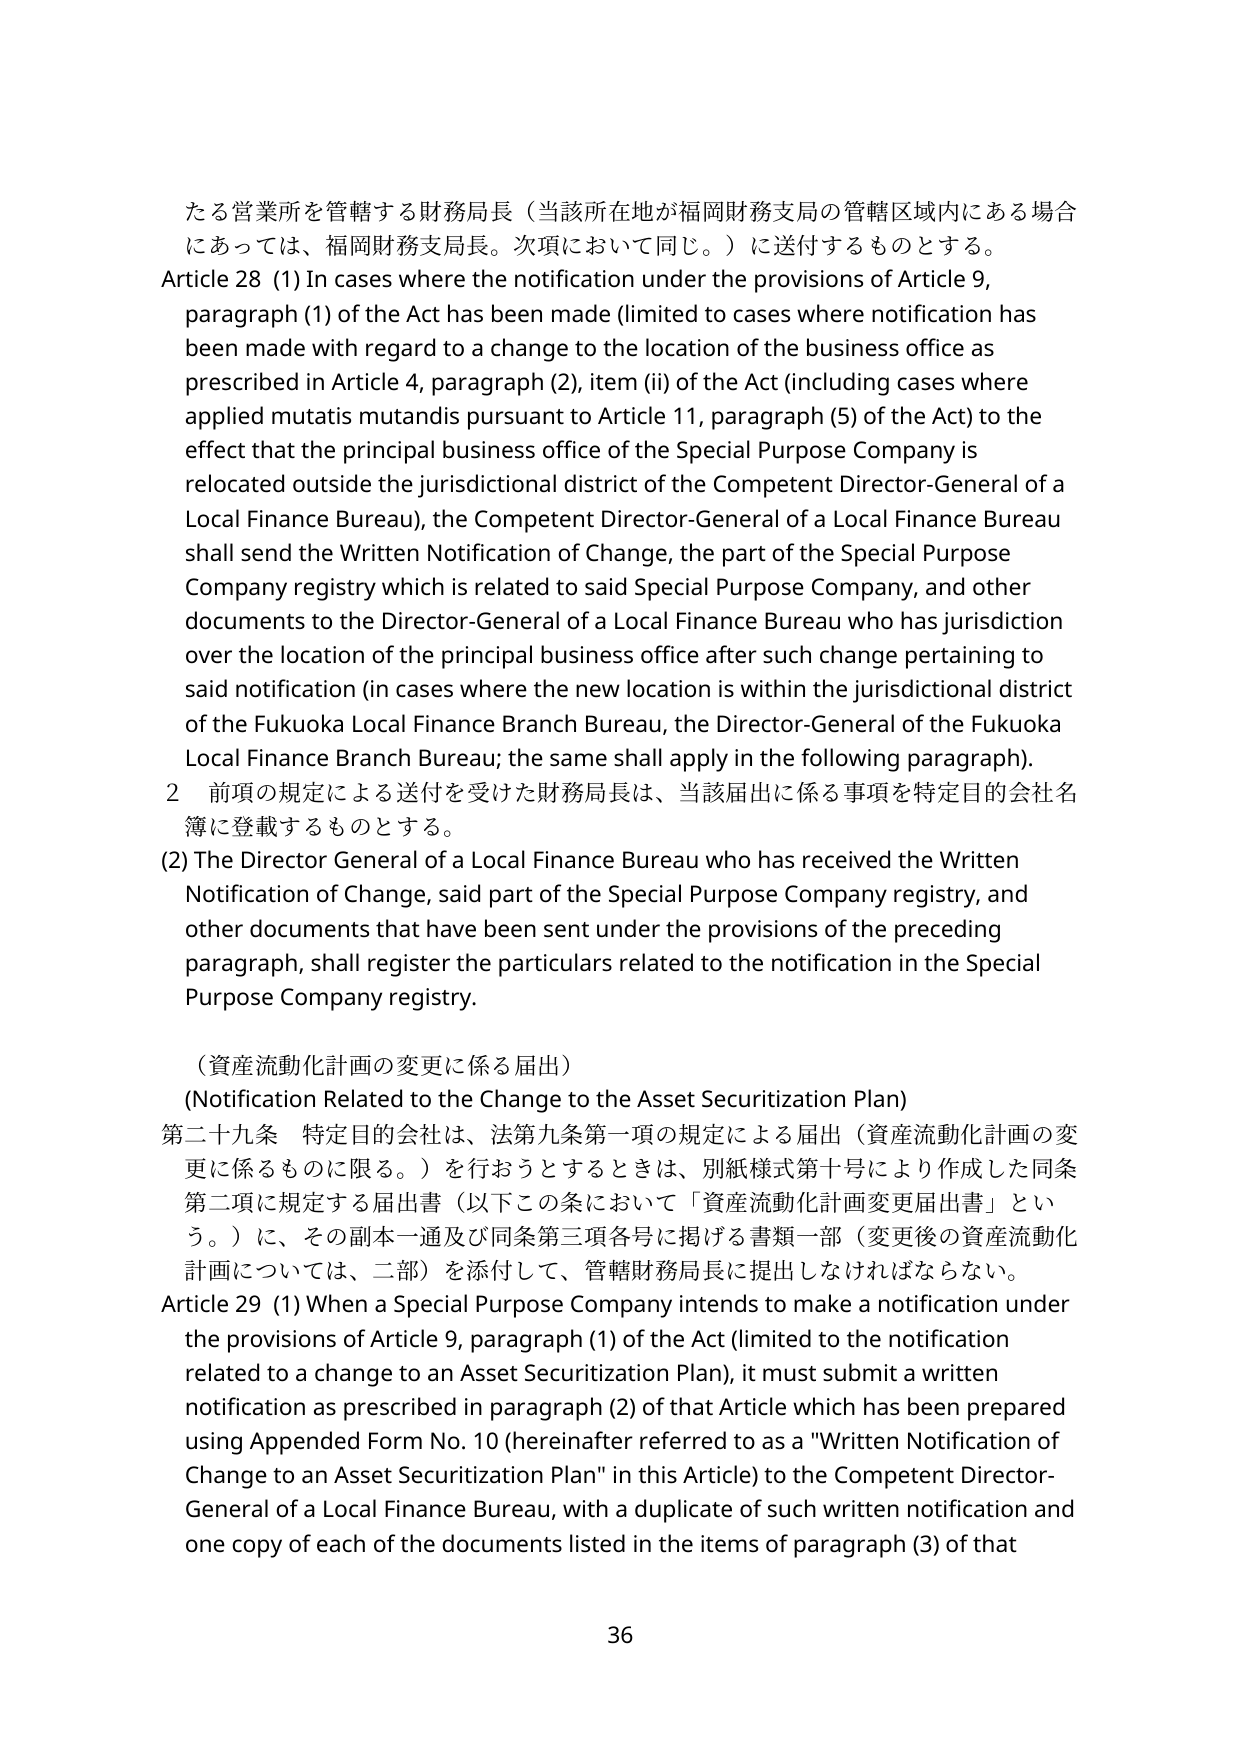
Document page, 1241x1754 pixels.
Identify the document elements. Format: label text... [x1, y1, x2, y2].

text （資産流動化計画の変更に係る届出） [184, 1048, 1079, 1082]
text (Notification Related to the Change to the Asset Securitization Plan) [184, 1082, 1079, 1116]
text ２ 前項の規定による送付を受けた財務局長は、当該届出に係る事項を特定目的会社名簿に登載するものとする。 [161, 774, 1079, 843]
text (2) The Director General of a Local Finance Bureau who has received the Written Notification of Change, said part of the Special Purpose Company registry, and other documents that have been sent under the provisions of the preceding paragraph, shall register the particulars related to the notification in the Special Purpose Company registry. [161, 843, 1079, 1014]
text Article 28 (1) In cases where the notification under the provisions of Article 9, paragraph (1) of the Act has been made (limited to cases where notification has been made with regard to a change to the location of the business office as prescribed in Article 4, paragraph (2), item (ii) of the Act (including cases where applied mutatis mutandis pursuant to Article 11, paragraph (5) of the Act) to the effect that the principal business office of the Special Purpose Company is relocated outside the jurisdictional district of the Competent Director-General of a Local Finance Bureau), the Competent Director-General of a Local Finance Bureau shall send the Written Notification of Change, the part of the Special Purpose Company registry which is related to said Special Purpose Company, and other documents to the Director-General of a Local Finance Bureau who has jurisdiction over the location of the principal business office after such change pertaining to said notification (in cases where the new location is within the jurisdictional district of the Fukuoka Local Finance Branch Bureau, the Director-General of the Fukuoka Local Finance Branch Bureau; the same shall apply in the following paragraph). [161, 262, 1079, 774]
text 第二十九条 特定目的会社は、法第九条第一項の規定による届出（資産流動化計画の変更に係るものに限る。）を行おうとするときは、別紙様式第十号により作成した同条第二項に規定する届出書（以下この条において「資産流動化計画変更届出書」という。）に、その副本一通及び同条第三項各号に掲げる書類一部（変更後の資産流動化計画については、二部）を添付して、管轄財務局長に提出しなければならない。 [161, 1116, 1079, 1287]
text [161, 194, 1079, 262]
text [161, 1287, 1079, 1560]
